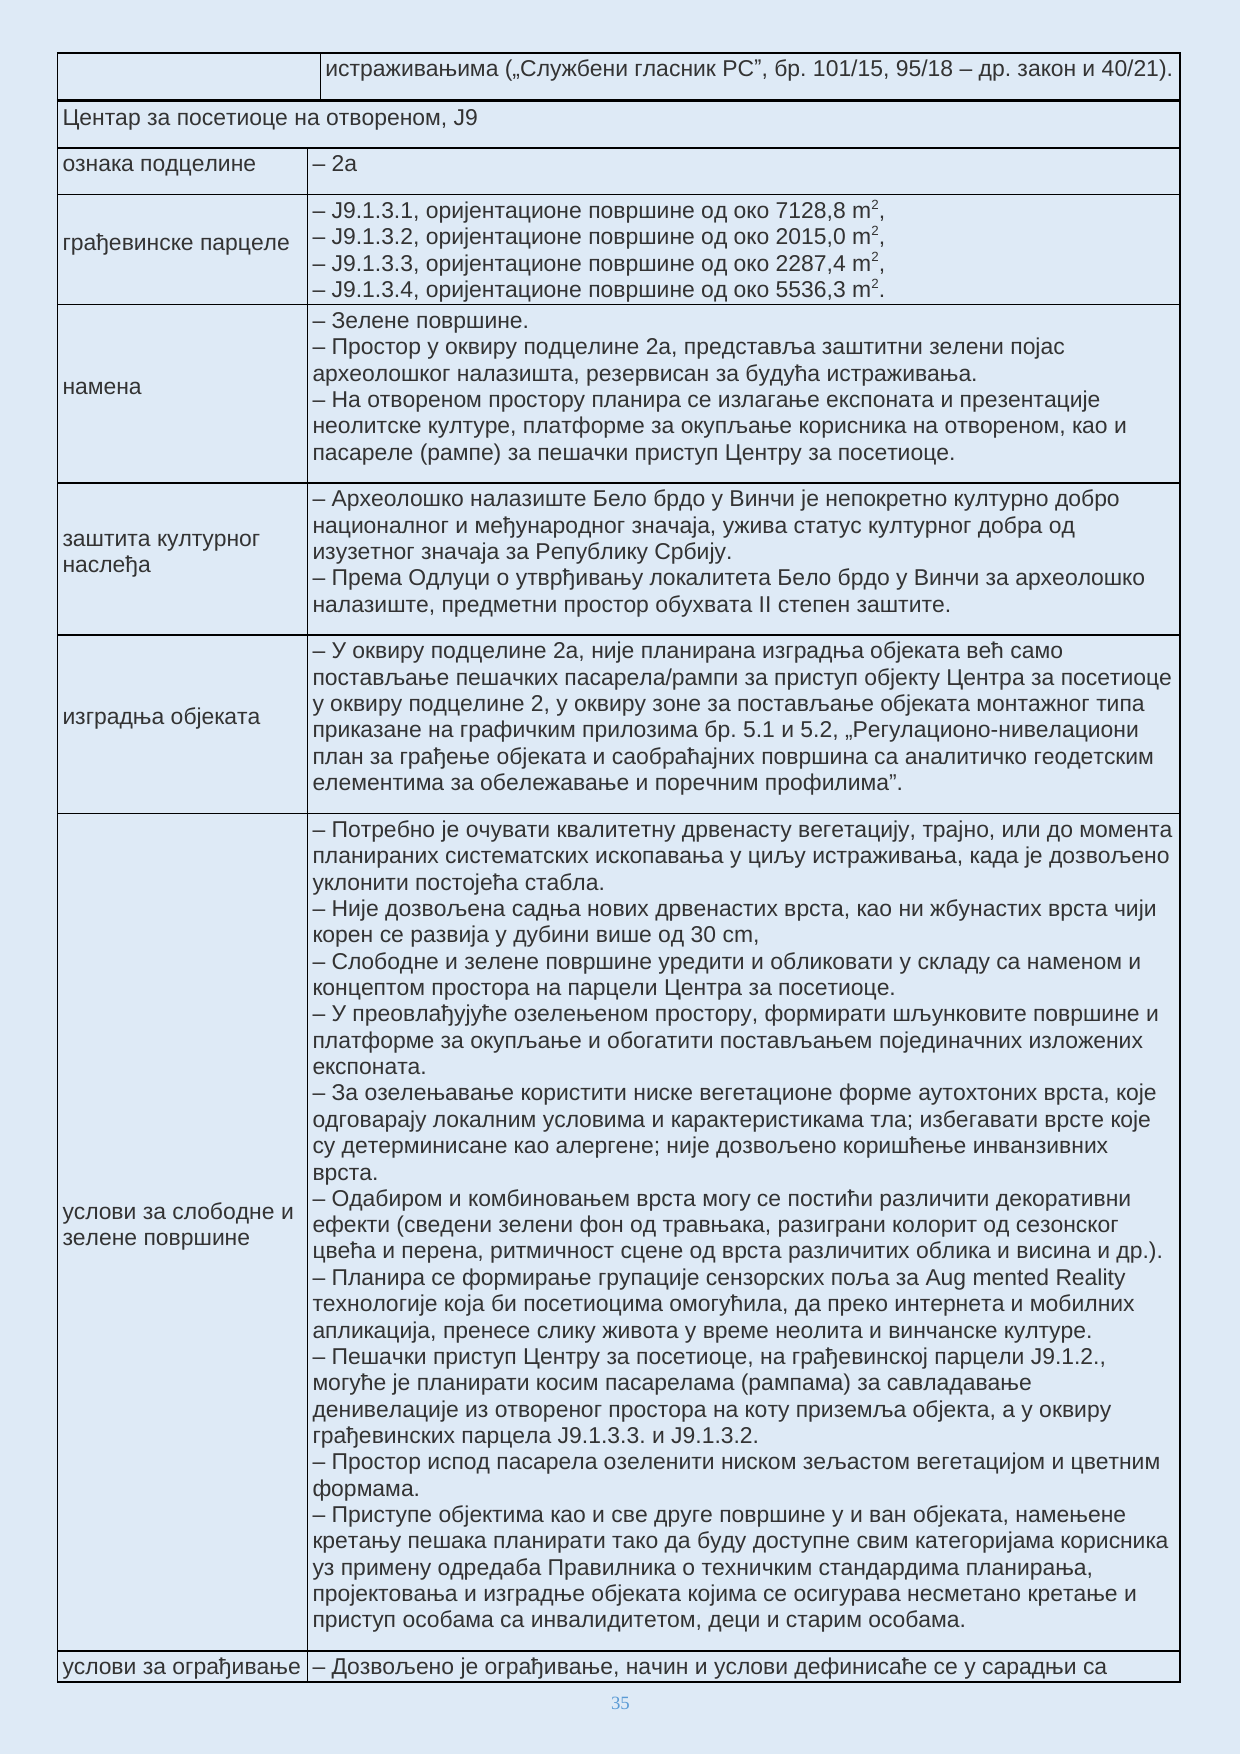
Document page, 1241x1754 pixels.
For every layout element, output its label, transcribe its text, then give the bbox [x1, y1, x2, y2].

table_cell – Ј9.1.3.1, оријентационе површине од око 7128,8 m2, – Ј9.1.3.2, оријентационе површине од око 2015,0 m2, – Ј9.1.3.3, оријентационе површине од око 2287,4 m2, – Ј9.1.3.4, оријентационе површине од око 5536,3 m2. [308, 195, 1179, 304]
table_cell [308, 1652, 1179, 1681]
table_cell заштита културног наслеђа [58, 484, 307, 634]
table_cell грађевинске парцеле [58, 195, 307, 304]
table_cell – Зелене површине. – Простор у оквиру подцелине 2а, представља заштитни зелени појас археолошког налазишта, резервисан за будућа истраживања. – На отвореном простору планира се излагање експоната и презентације неолитске културе, платформе за окупљање корисника на отвореном, као и пасареле (рампе) за пешачки приступ Центру за посетиоце. [308, 305, 1179, 482]
table_cell – 2а [308, 149, 1179, 194]
table_cell намена [58, 305, 307, 482]
table_cell услови за слободне и зелене површине [58, 814, 307, 1650]
table_cell – У оквиру подцелине 2а, није планирана изградња објеката већ само постављање пешачких пасарела/рампи за приступ објекту Центра за посетиоце у оквиру подцелине 2, у оквиру зоне за постављање објеката монтажног типа приказане на графичким прилозима бр. 5.1 и 5.2, „Регулационо-нивелациони план за грађење објеката и саобраћајних површина са аналитичко геодетским елементима за обележавање и поречним профилима”. [308, 636, 1179, 813]
table_cell ознака подцелине [58, 149, 307, 194]
table_cell изградња објеката [58, 636, 307, 813]
table_header Центар за посетиоце на отвореном, Ј9 [58, 102, 1179, 147]
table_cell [58, 1652, 307, 1681]
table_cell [321, 54, 1179, 99]
table_cell – Археолошко налазиште Бело брдо у Винчи је непокретно културно добро националног и међународног значаја, ужива статус културног добра од изузетног значаја за Републику Србију. – Према Одлуци о утврђивању локалитета Бело брдо у Винчи за археолошко налазиште, предметни простор обухвата II степен заштите. [308, 484, 1179, 634]
table_cell – Потребно је очувати квалитетну дрвенасту вегетацију, трајно, или до момента планираних систематских ископавања у циљу истраживања, када је дозвољено уклонити постојећа стабла. – Није дозвољена садња нових дрвенастих врста, као ни жбунастих врста чији корен се развија у дубини више од 30 cm, – Слободне и зелене површине уредити и обликовати у складу са наменом и концептом простора на парцели Центра за посетиоце. – У преовлађујуће озелењеном простору, формирати шљунковите површине и платформе за окупљање и обогатити постављањем појединачних изложених експоната. – За озелењавање користити ниске вегетационе форме аутохтоних врста, које одговарају локалним условима и карактеристикама тла; избегавати врсте које су детерминисане као алергене; није дозвољено коришћење инванзивних врста. – Одабиром и комбиновањем врста могу се постићи различити декоративни ефекти (сведени зелени фон од травњака, разиграни колорит од сезонског цвећа и перена, ритмичност сцене од врста различитих облика и висина и др.). – Планира се формирање групације сензорских поља за Аug mented Reality технологије која би посетиоцима омогућила, да преко интернета и мобилних апликација, пренесе слику живота у време неолита и винчанске културе. – Пешачки приступ Центру за посетиоце, на грађевинској парцели Ј9.1.2., могуће је планирати косим пасарелама (рампама) за савладавање денивелације из отвореног простора на коту приземља објекта, a у оквиру грађевинских парцела Ј9.1.3.3. и Ј9.1.3.2. – Простор испод пасарела озеленити ниском зељастом вегетацијом и цветним формама. – Приступе објектима као и све друге површине у и ван објеката, намењене кретању пешака планирати тако да буду доступне свим категоријама корисника уз примену одредаба Правилника о техничким стандардима планирања, пројектовања и изградње објеката којима се осигурава несметано кретање и приступ особама са инвалидитетом, деци и старим особама. [308, 814, 1179, 1650]
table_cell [58, 54, 320, 99]
